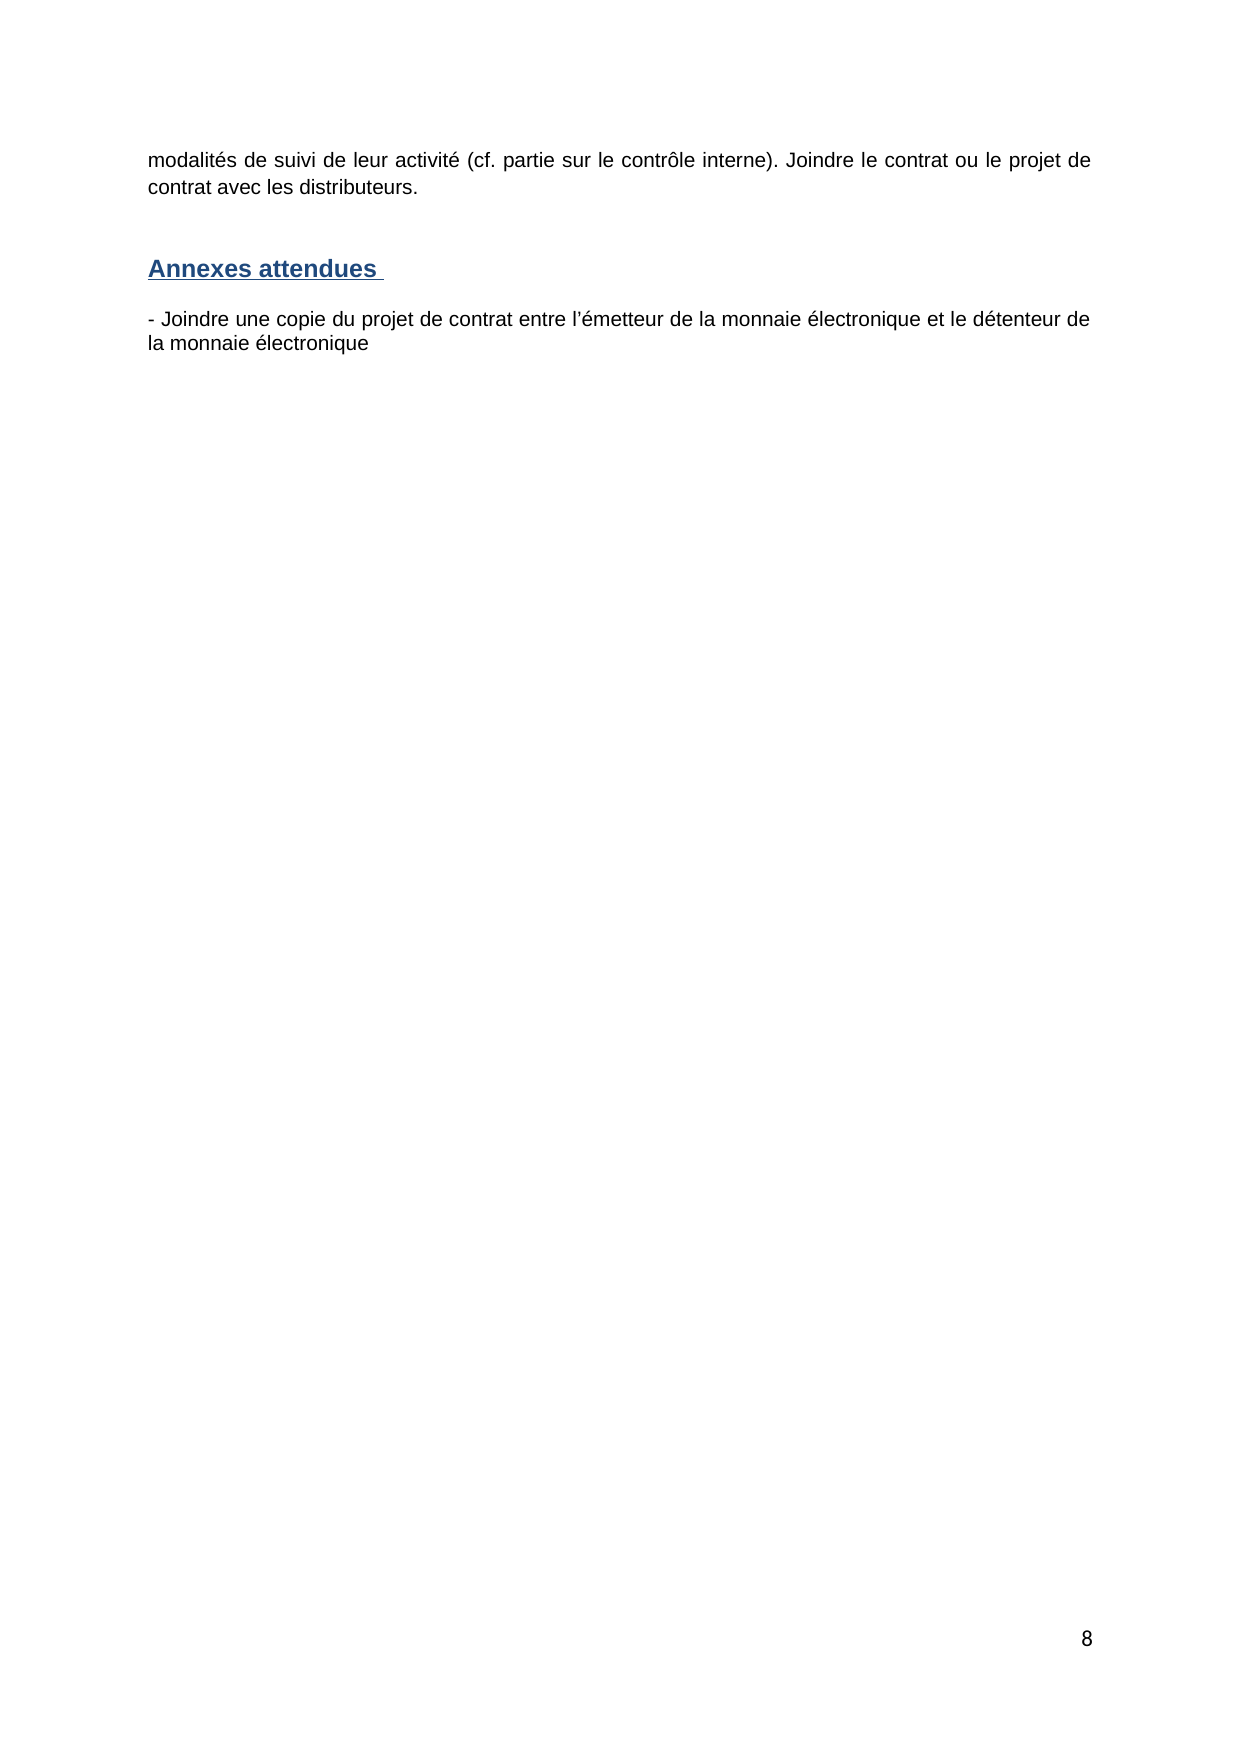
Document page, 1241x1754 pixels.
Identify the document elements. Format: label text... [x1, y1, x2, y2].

text Annexes attendues [148, 254, 1093, 283]
text - Joindre une copie du projet de contrat entre l’émetteur de la monnaie électronique et le détenteur de la monnaie électronique [148, 307, 1093, 355]
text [148, 148, 1093, 199]
